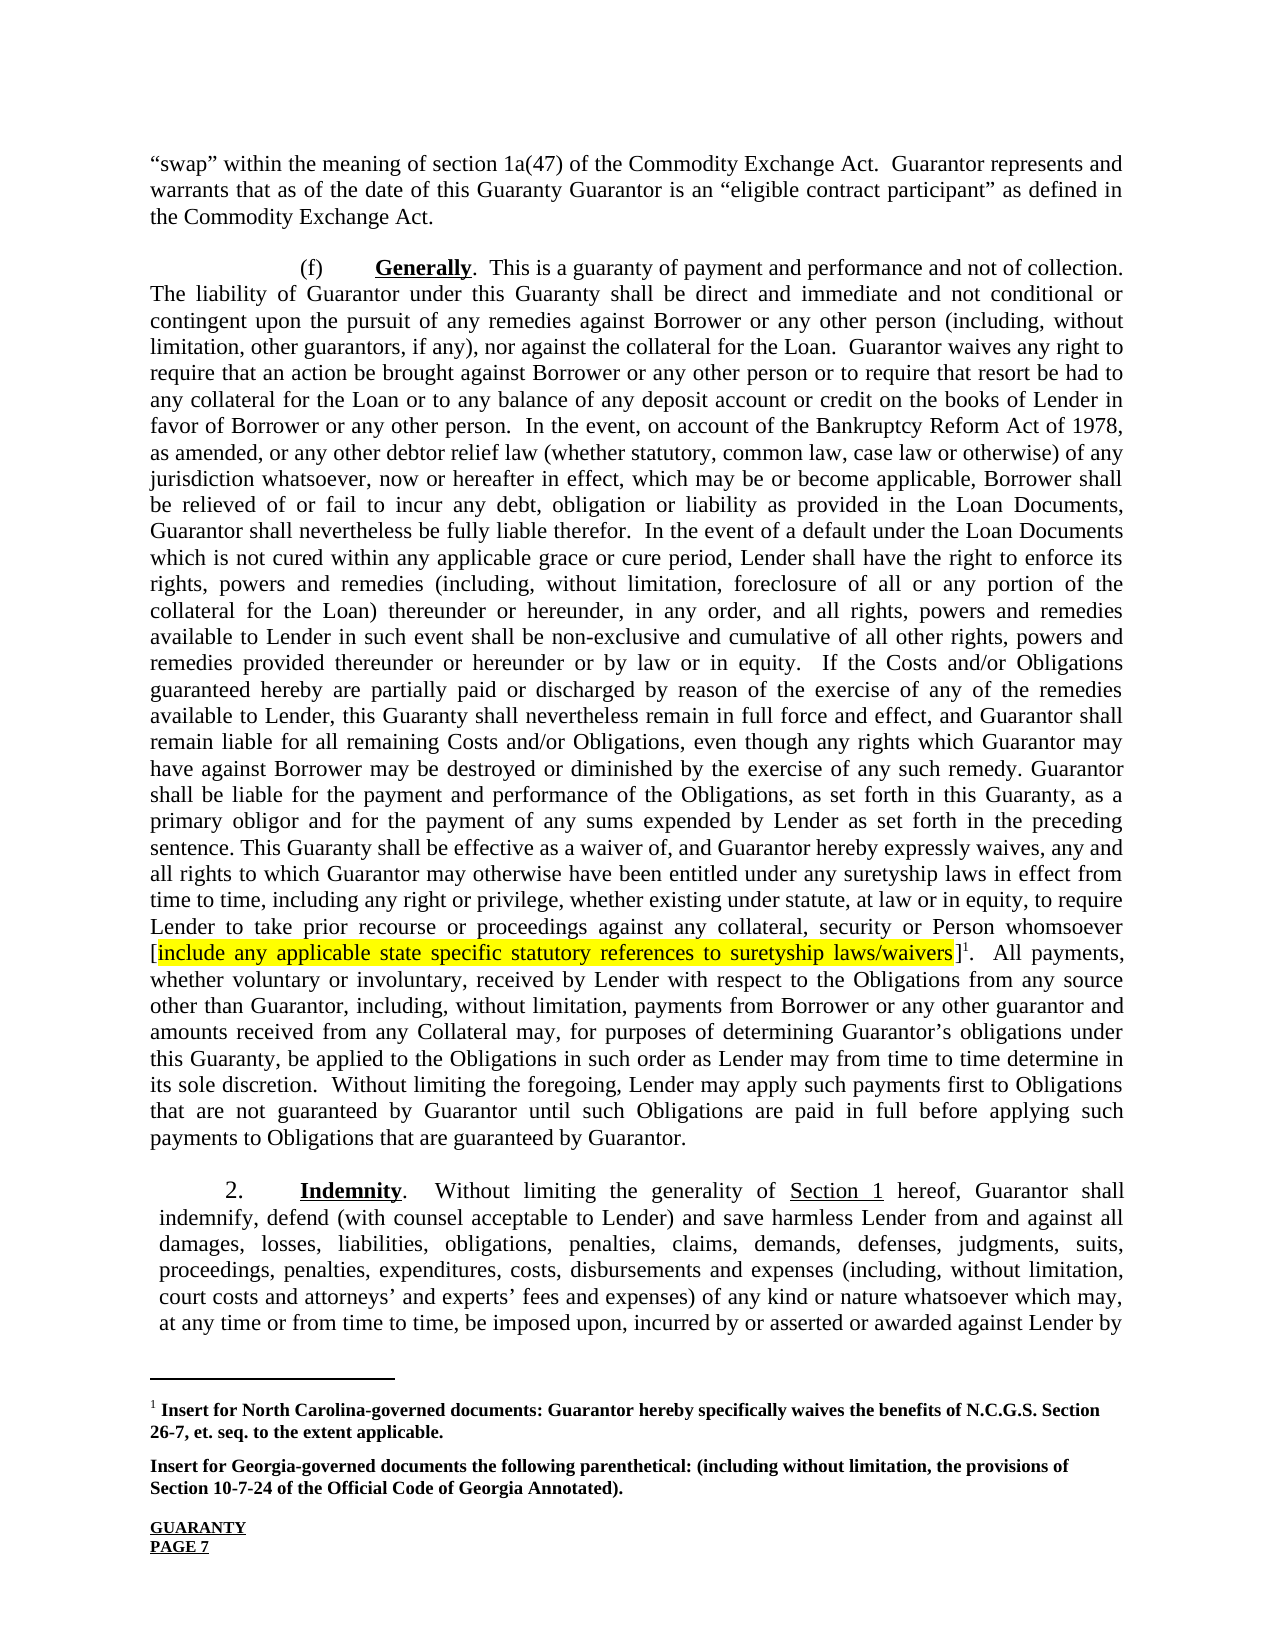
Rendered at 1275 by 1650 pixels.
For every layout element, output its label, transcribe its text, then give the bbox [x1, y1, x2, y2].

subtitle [150, 150, 1125, 229]
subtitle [159, 1175, 1125, 1336]
subtitle Generally. This is a guaranty of payment and performance and not of collection. The liability of Guarantor under this Guaranty shall be direct and immediate and not conditional or contingent upon the pursuit of any remedies against Borrower or any other person (including, without limitation, other guarantors, if any), nor against the collateral for the Loan. Guarantor waives any right to require that an action be brought against Borrower or any other person or to require that resort be had to any collateral for the Loan or to any balance of any deposit account or credit on the books of Lender in favor of Borrower or any other person. In the event, on account of the Bankruptcy Reform Act of 1978, as amended, or any other debtor relief law (whether statutory, common law, case law or otherwise) of any jurisdiction whatsoever, now or hereafter in effect, which may be or become applicable, Borrower shall be relieved of or fail to incur any debt, obligation or liability as provided in the Loan Documents, Guarantor shall nevertheless be fully liable therefor. In the event of a default under the Loan Documents which is not cured within any applicable grace or cure period, Lender shall have the right to enforce its rights, powers and remedies (including, without limitation, foreclosure of all or any portion of the collateral for the Loan) thereunder or hereunder, in any order, and all rights, powers and remedies available to Lender in such event shall be non-exclusive and cumulative of all other rights, powers and remedies provided thereunder or hereunder or by law or in equity. If the Costs and/or Obligations guaranteed hereby are partially paid or discharged by reason of the exercise of any of the remedies available to Lender, this Guaranty shall nevertheless remain in full force and effect, and Guarantor shall remain liable for all remaining Costs and/or Obligations, even though any rights which Guarantor may have against Borrower may be destroyed or diminished by the exercise of any such remedy. Guarantor shall be liable for the payment and performance of the Obligations, as set forth in this Guaranty, as a primary obligor and for the payment of any sums expended by Lender as set forth in the preceding sentence. This Guaranty shall be effective as a waiver of, and Guarantor hereby expressly waives, any and all rights to which Guarantor may otherwise have been entitled under any suretyship laws in effect from time to time, including any right or privilege, whether existing under statute, at law or in equity, to require Lender to take prior recourse or proceedings against any collateral, security or Person whomsoever [include any applicable state specific statutory references to suretyship laws/waivers]. All payments, whether voluntary or involuntary, received by Lender with respect to the Obligations from any source other than Guarantor, including, without limitation, payments from Borrower or any other guarantor and amounts received from any Collateral may, for purposes of determining Guarantor’s obligations under this Guaranty, be applied to the Obligations in such order as Lender may from time to time determine in its sole discretion. Without limiting the foregoing, Lender may apply such payments first to Obligations that are not guaranteed by Guarantor until such Obligations are paid in full before applying such payments to Obligations that are guaranteed by Guarantor. [150, 254, 1125, 1150]
